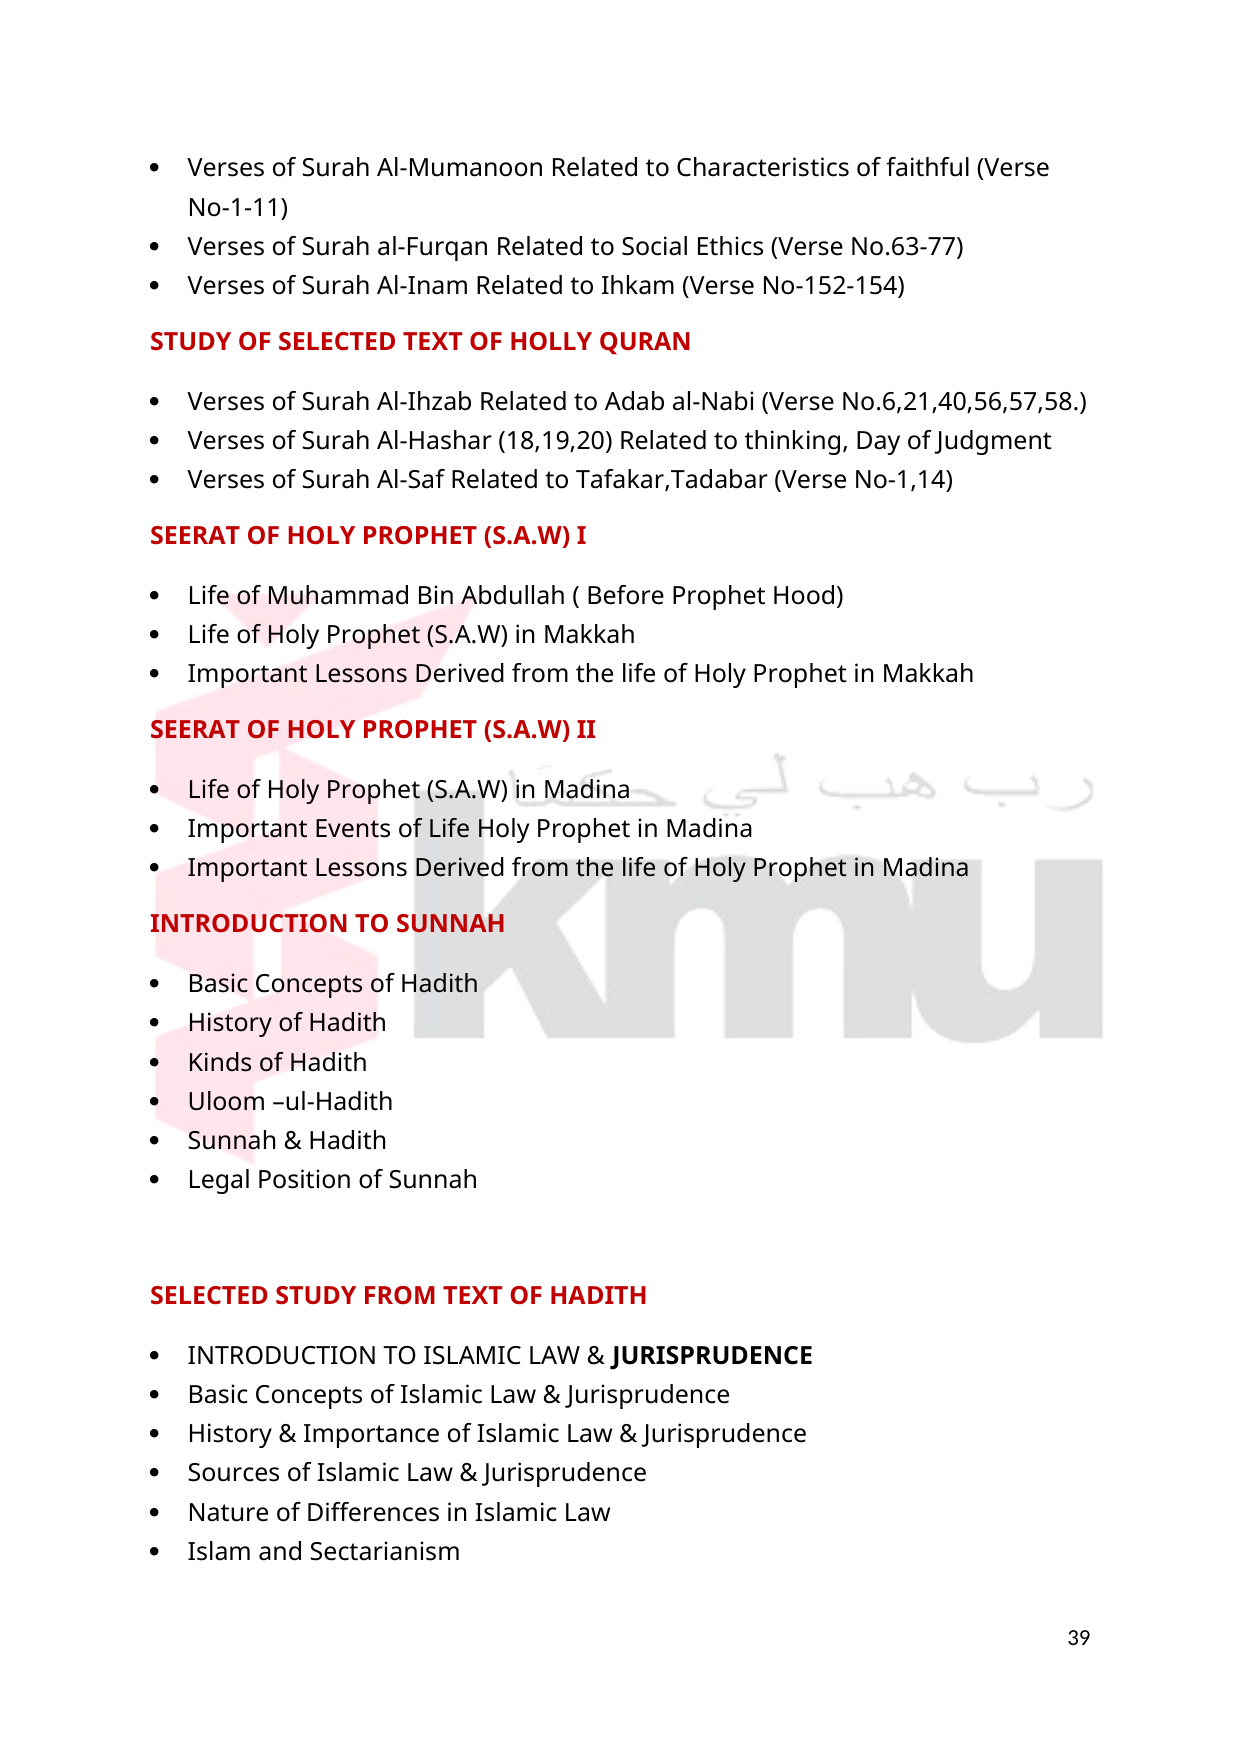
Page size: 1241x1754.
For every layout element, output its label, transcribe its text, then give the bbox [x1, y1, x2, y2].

text SEERAT OF HOLY PROPHET (S.A.W) II [150, 712, 1090, 746]
list Legal Position of Sunnah [150, 1162, 1090, 1196]
list Important Events of Life Holy Prophet in Madina [150, 811, 1090, 845]
list Important Lessons Derived from the life of Holy Prophet in Madina [150, 850, 1090, 884]
list History of Hadith [150, 1005, 1090, 1039]
list Important Lessons Derived from the life of Holy Prophet in Makkah [150, 656, 1090, 690]
list Verses of Surah Al-Saf Related to Tafakar,Tadabar (Verse No-1,14) [150, 462, 1090, 496]
list Islam and Sectarianism [150, 1533, 1090, 1567]
text STUDY OF SELECTED TEXT OF HOLLY QURAN [150, 323, 1090, 357]
list Sunnah & Hadith [150, 1122, 1090, 1157]
text SELECTED STUDY FROM TEXT OF HADITH [150, 1277, 1090, 1312]
list Life of Holy Prophet (S.A.W) in Madina [150, 772, 1090, 806]
list Verses of Surah Al-Inam Related to Ihkam (Verse No-152-154) [150, 267, 1090, 302]
list Verses of Surah Al-Hashar (18,19,20) Related to thinking, Day of Judgment [150, 422, 1090, 457]
list Basic Concepts of Hadith [150, 966, 1090, 1000]
list INTRODUCTION TO ISLAMIC LAW & JURISPRUDENCE [150, 1337, 1090, 1372]
list Uloom –ul-Hadith [150, 1083, 1090, 1117]
list Sources of Islamic Law & Jurisprudence [150, 1455, 1090, 1489]
list Verses of Surah Al-Mumanoon Related to Characteristics of faithful (Verse No-1-11) [150, 150, 1090, 223]
list Life of Muhammad Bin Abdullah ( Before Prophet Hood) [150, 577, 1090, 612]
text INTRODUCTION TO SUNNAH [150, 906, 1090, 940]
list Verses of Surah Al-Ihzab Related to Adab al-Nabi (Verse No.6,21,40,56,57,58.) [150, 383, 1090, 417]
list Kinds of Hadith [150, 1044, 1090, 1078]
text SEERAT OF HOLY PROPHET (S.A.W) I [150, 517, 1090, 552]
list History & Importance of Islamic Law & Jurisprudence [150, 1416, 1090, 1450]
list Life of Holy Prophet (S.A.W) in Makkah [150, 617, 1090, 651]
list Nature of Differences in Islamic Law [150, 1494, 1090, 1528]
list Basic Concepts of Islamic Law & Jurisprudence [150, 1377, 1090, 1411]
list Verses of Surah al-Furqan Related to Social Ethics (Verse No.63-77) [150, 228, 1090, 262]
